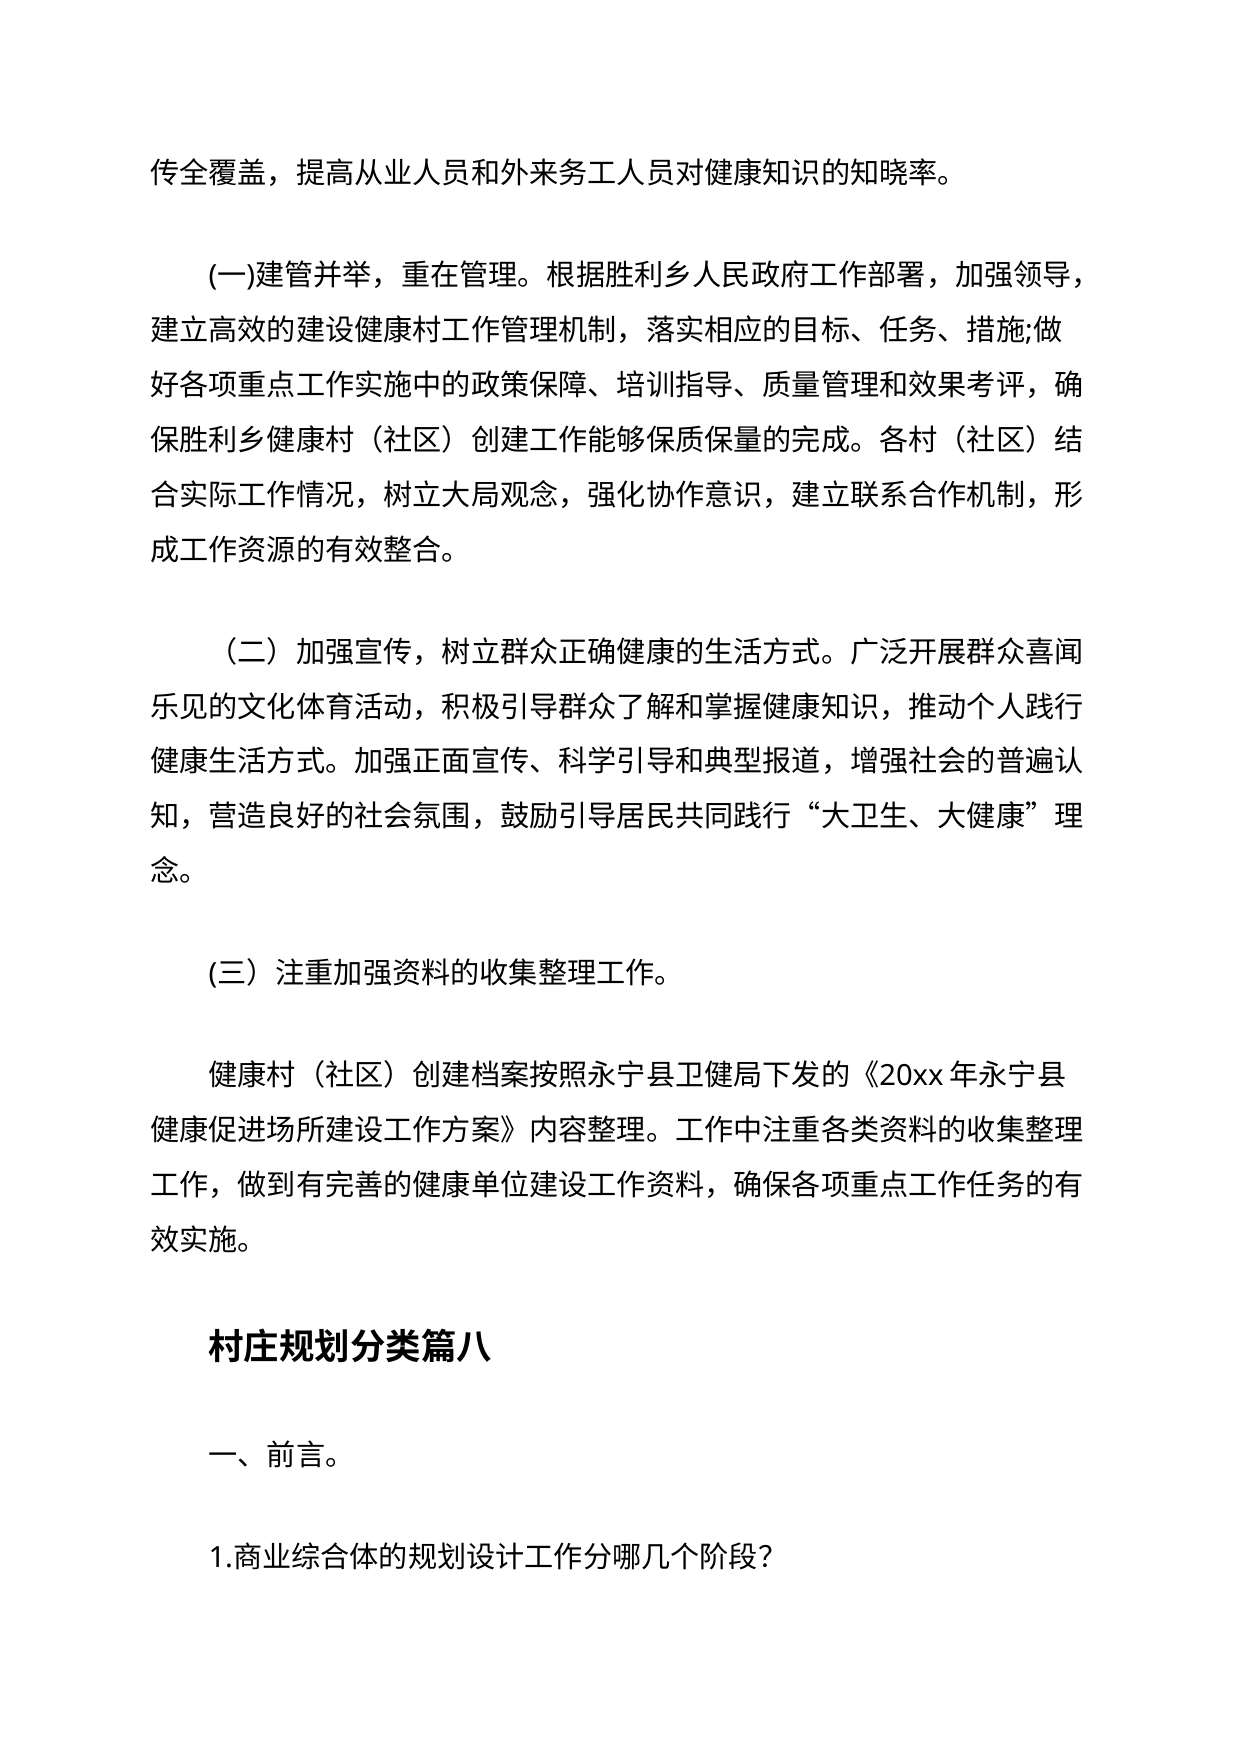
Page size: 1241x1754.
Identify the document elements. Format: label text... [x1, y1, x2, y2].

text 一、前言。 [150, 1432, 1090, 1474]
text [150, 150, 1090, 192]
text (三）注重加强资料的收集整理工作。 [150, 949, 1090, 992]
text （二）加强宣传，树立群众正确健康的生活方式。广泛开展群众喜闻乐见的文化体育活动，积极引导群众了解和掌握健康知识，推动个人践行健康生活方式。加强正面宣传、科学引导和典型报道，增强社会的普遍认知，营造良好的社会氛围，鼓励引导居民共同践行“大卫生、大健康”理念。 [150, 628, 1090, 890]
text 健康村（社区）创建档案按照永宁县卫健局下发的《20xx年永宁县健康促进场所建设工作方案》内容整理。工作中注重各类资料的收集整理工作，做到有完善的健康单位建设工作资料，确保各项重点工作任务的有效实施。 [150, 1052, 1090, 1259]
text (一)建管并举，重在管理。根据胜利乡人民政府工作部署，加强领导，建立高效的建设健康村工作管理机制，落实相应的目标、任务、措施;做好各项重点工作实施中的政策保障、培训指导、质量管理和效果考评，确保胜利乡健康村（社区）创建工作能够保质保量的完成。各村（社区）结合实际工作情况，树立大局观念，强化协作意识，建立联系合作机制，形成工作资源的有效整合。 [150, 252, 1090, 569]
text 村庄规划分类篇八 [150, 1318, 1090, 1369]
text 1.商业综合体的规划设计工作分哪几个阶段？ [150, 1533, 1090, 1576]
